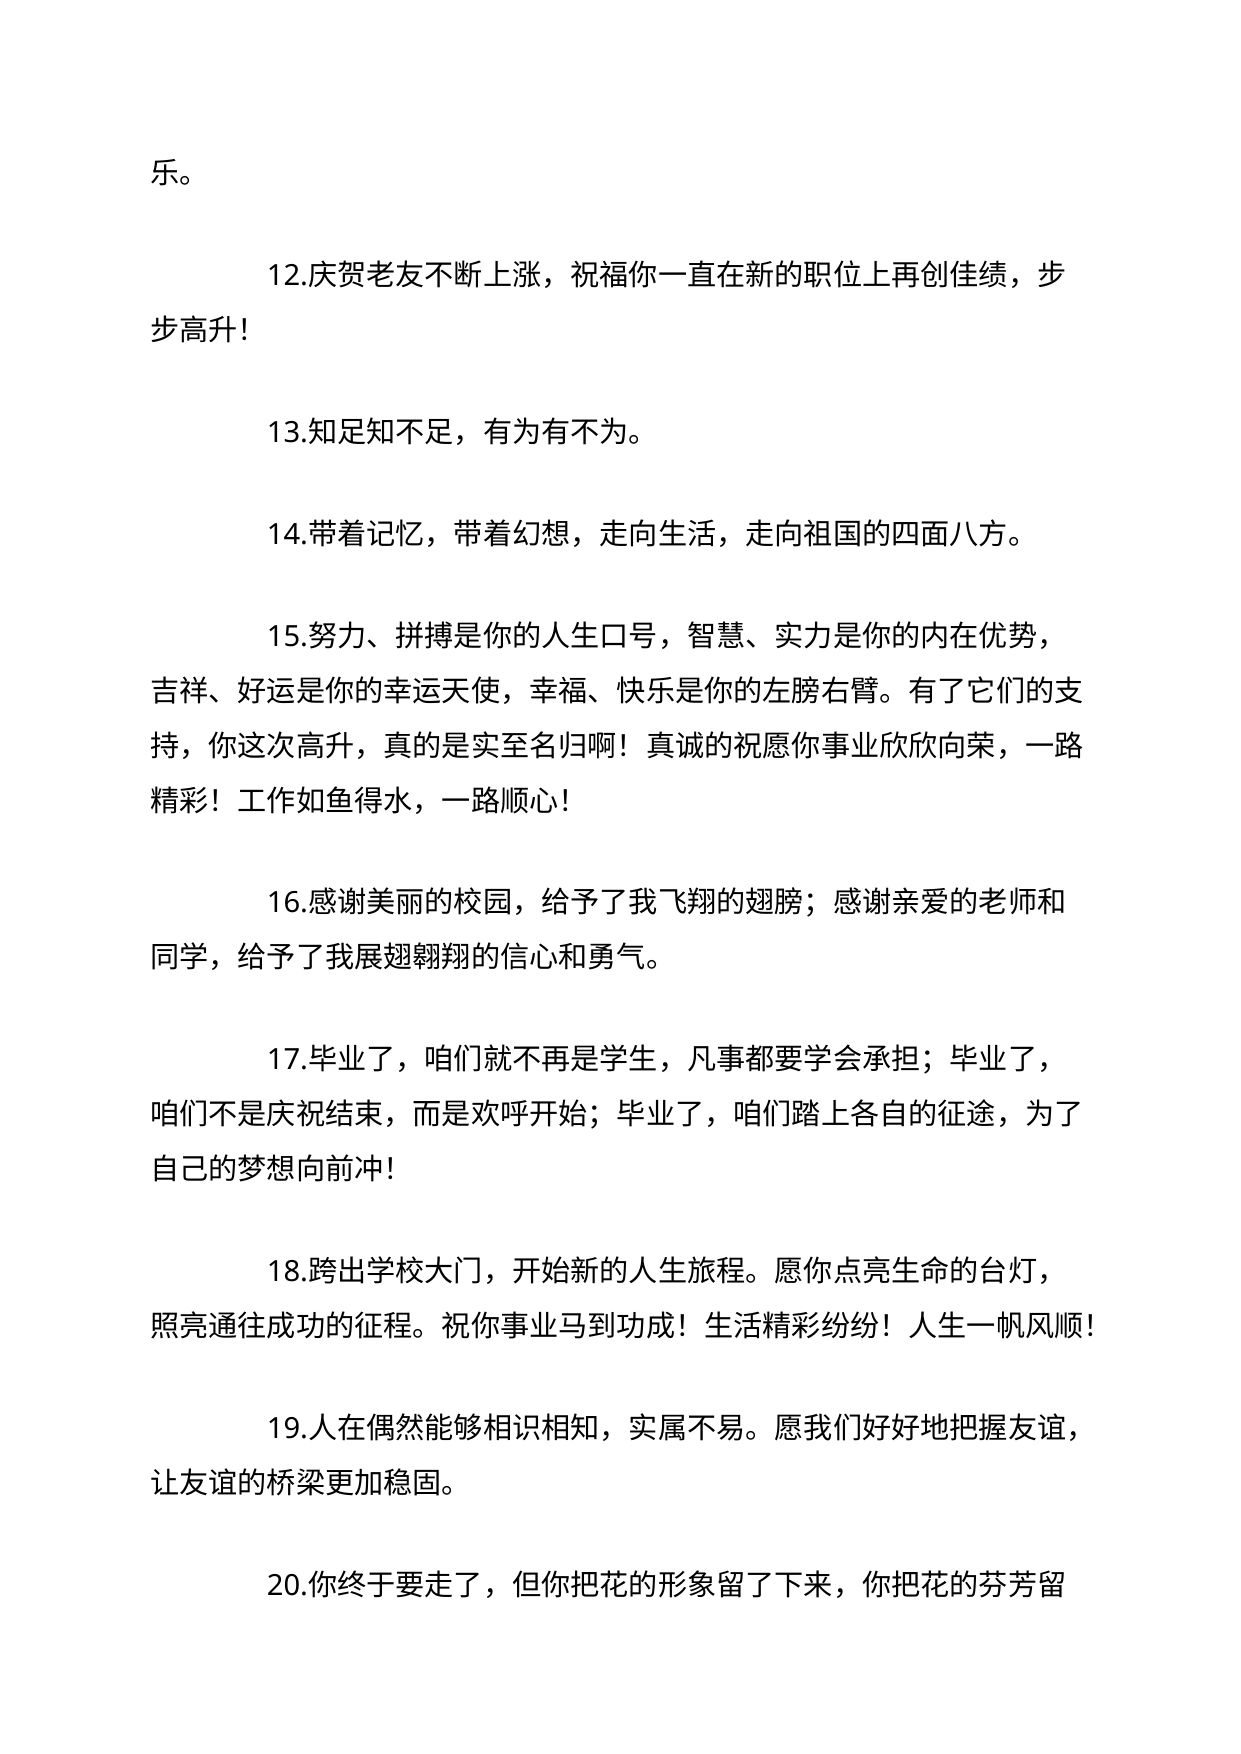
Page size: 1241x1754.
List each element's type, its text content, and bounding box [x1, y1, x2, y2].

text 19.人在偶然能够相识相知，实属不易。愿我们好好地把握友谊，让友谊的桥梁更加稳固。 [150, 1404, 1090, 1502]
text 14.带着记忆，带着幻想，走向生活，走向祖国的四面八方。 [150, 511, 1090, 553]
text 15.努力、拼搏是你的人生口号，智慧、实力是你的内在优势，吉祥、好运是你的幸运天使，幸福、快乐是你的左膀右臂。有了它们的支持，你这次高升，真的是实至名归啊！真诚的祝愿你事业欣欣向荣，一路精彩！工作如鱼得水，一路顺心！ [150, 612, 1090, 819]
text 17.毕业了，咱们就不再是学生，凡事都要学会承担；毕业了，咱们不是庆祝结束，而是欢呼开始；毕业了，咱们踏上各自的征途，为了自己的梦想向前冲！ [150, 1036, 1090, 1188]
text 18.跨出学校大门，开始新的人生旅程。愿你点亮生命的台灯，照亮通往成功的征程。祝你事业马到功成！生活精彩纷纷！人生一帆风顺！ [150, 1247, 1090, 1345]
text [150, 1561, 1090, 1603]
text 13.知足知不足，有为有不为。 [150, 408, 1090, 451]
text 16.感谢美丽的校园，给予了我飞翔的翅膀；感谢亲爱的老师和同学，给予了我展翅翱翔的信心和勇气。 [150, 879, 1090, 976]
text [150, 150, 1090, 192]
text 12.庆贺老友不断上涨，祝福你一直在新的职位上再创佳绩，步步高升！ [150, 252, 1090, 349]
